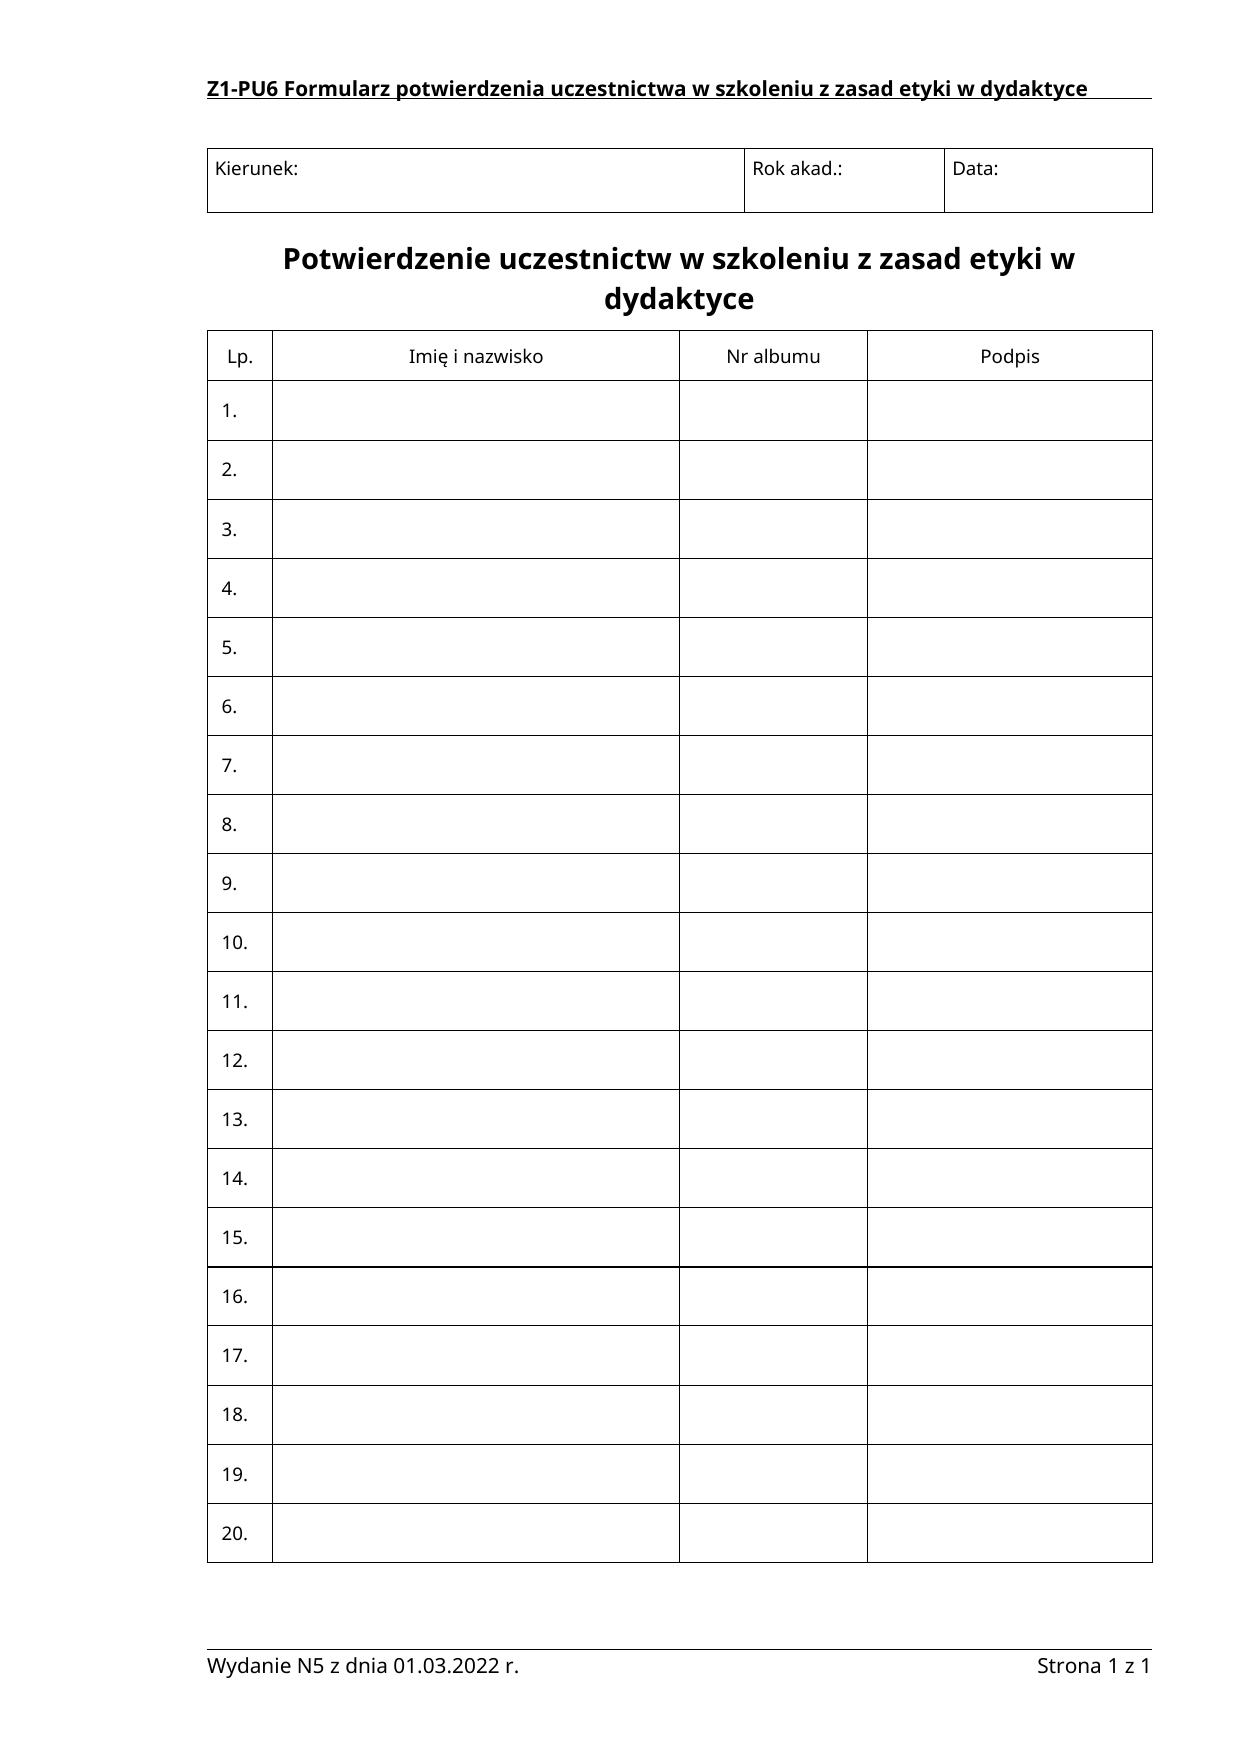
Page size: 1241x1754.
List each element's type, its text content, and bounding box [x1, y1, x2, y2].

table_cell [680, 1445, 867, 1503]
table_cell [208, 736, 272, 794]
table_cell [273, 1445, 679, 1503]
table_cell [680, 1031, 867, 1089]
table_cell [868, 677, 1152, 735]
table_cell [208, 1208, 272, 1266]
table_cell [680, 1090, 867, 1148]
table_header Podpis [868, 331, 1152, 380]
table_cell [208, 677, 272, 735]
table_cell [208, 972, 272, 1030]
table_cell [273, 972, 679, 1030]
table_cell [680, 1504, 867, 1562]
table_cell [868, 1031, 1152, 1089]
table_cell [273, 736, 679, 794]
table_cell [273, 1208, 679, 1266]
table_cell [680, 736, 867, 794]
table_cell [208, 381, 272, 439]
table_cell [273, 381, 679, 439]
table_cell [208, 1031, 272, 1089]
table_cell [868, 1149, 1152, 1207]
table_header Imię i nazwisko [273, 331, 679, 380]
table_cell [868, 1208, 1152, 1266]
table_header Lp. [208, 331, 272, 380]
table_header Kierunek: [208, 149, 744, 212]
table_cell [208, 854, 272, 912]
table_cell [680, 795, 867, 853]
table_cell [868, 1268, 1152, 1325]
table_cell [868, 618, 1152, 676]
title Potwierdzenie uczestnictw w szkoleniu z zasad etyki w dydaktyce [207, 238, 1152, 318]
table_cell [208, 1268, 272, 1325]
table_cell [680, 972, 867, 1030]
table_cell [868, 854, 1152, 912]
table_cell [868, 1326, 1152, 1384]
table_cell [273, 913, 679, 971]
table_cell [208, 441, 272, 498]
table_cell [680, 677, 867, 735]
table_cell [680, 854, 867, 912]
table_cell [868, 795, 1152, 853]
table_cell [868, 1090, 1152, 1148]
table_cell [868, 913, 1152, 971]
table_cell [680, 500, 867, 558]
table_cell [273, 1268, 679, 1325]
table_cell [208, 913, 272, 971]
table_cell [273, 1326, 679, 1384]
table_cell [868, 559, 1152, 617]
table_cell [273, 1504, 679, 1562]
table_cell [680, 559, 867, 617]
table_cell [868, 1504, 1152, 1562]
table_cell [208, 1149, 272, 1207]
table_cell [680, 1326, 867, 1384]
table_cell [273, 677, 679, 735]
table_cell [273, 854, 679, 912]
table_cell [680, 1386, 867, 1443]
table_cell [680, 441, 867, 498]
table_cell [680, 913, 867, 971]
table_cell [273, 618, 679, 676]
table_cell [680, 381, 867, 439]
table_cell [208, 1386, 272, 1443]
table_cell [208, 559, 272, 617]
table_cell [680, 1208, 867, 1266]
table_cell [208, 618, 272, 676]
table_cell [868, 736, 1152, 794]
table_cell [868, 441, 1152, 498]
table_cell [273, 795, 679, 853]
table_cell [273, 1149, 679, 1207]
table_cell [868, 1386, 1152, 1443]
table_cell [208, 1090, 272, 1148]
table_cell [208, 1445, 272, 1503]
table_cell [273, 441, 679, 498]
table_cell [273, 500, 679, 558]
table_cell [273, 1090, 679, 1148]
table_cell [273, 1031, 679, 1089]
table_cell [208, 1326, 272, 1384]
table_cell [868, 381, 1152, 439]
table_cell [208, 1504, 272, 1562]
table_header Data: [945, 149, 1152, 212]
table_cell [868, 500, 1152, 558]
table_cell [680, 1268, 867, 1325]
table_header Rok akad.: [745, 149, 944, 212]
table_cell [273, 1386, 679, 1443]
table_cell [680, 618, 867, 676]
table_header Nr albumu [680, 331, 867, 380]
table_cell [868, 972, 1152, 1030]
table_cell [208, 500, 272, 558]
table_cell [273, 559, 679, 617]
table_cell [208, 795, 272, 853]
table_cell [868, 1445, 1152, 1503]
table_cell [680, 1149, 867, 1207]
